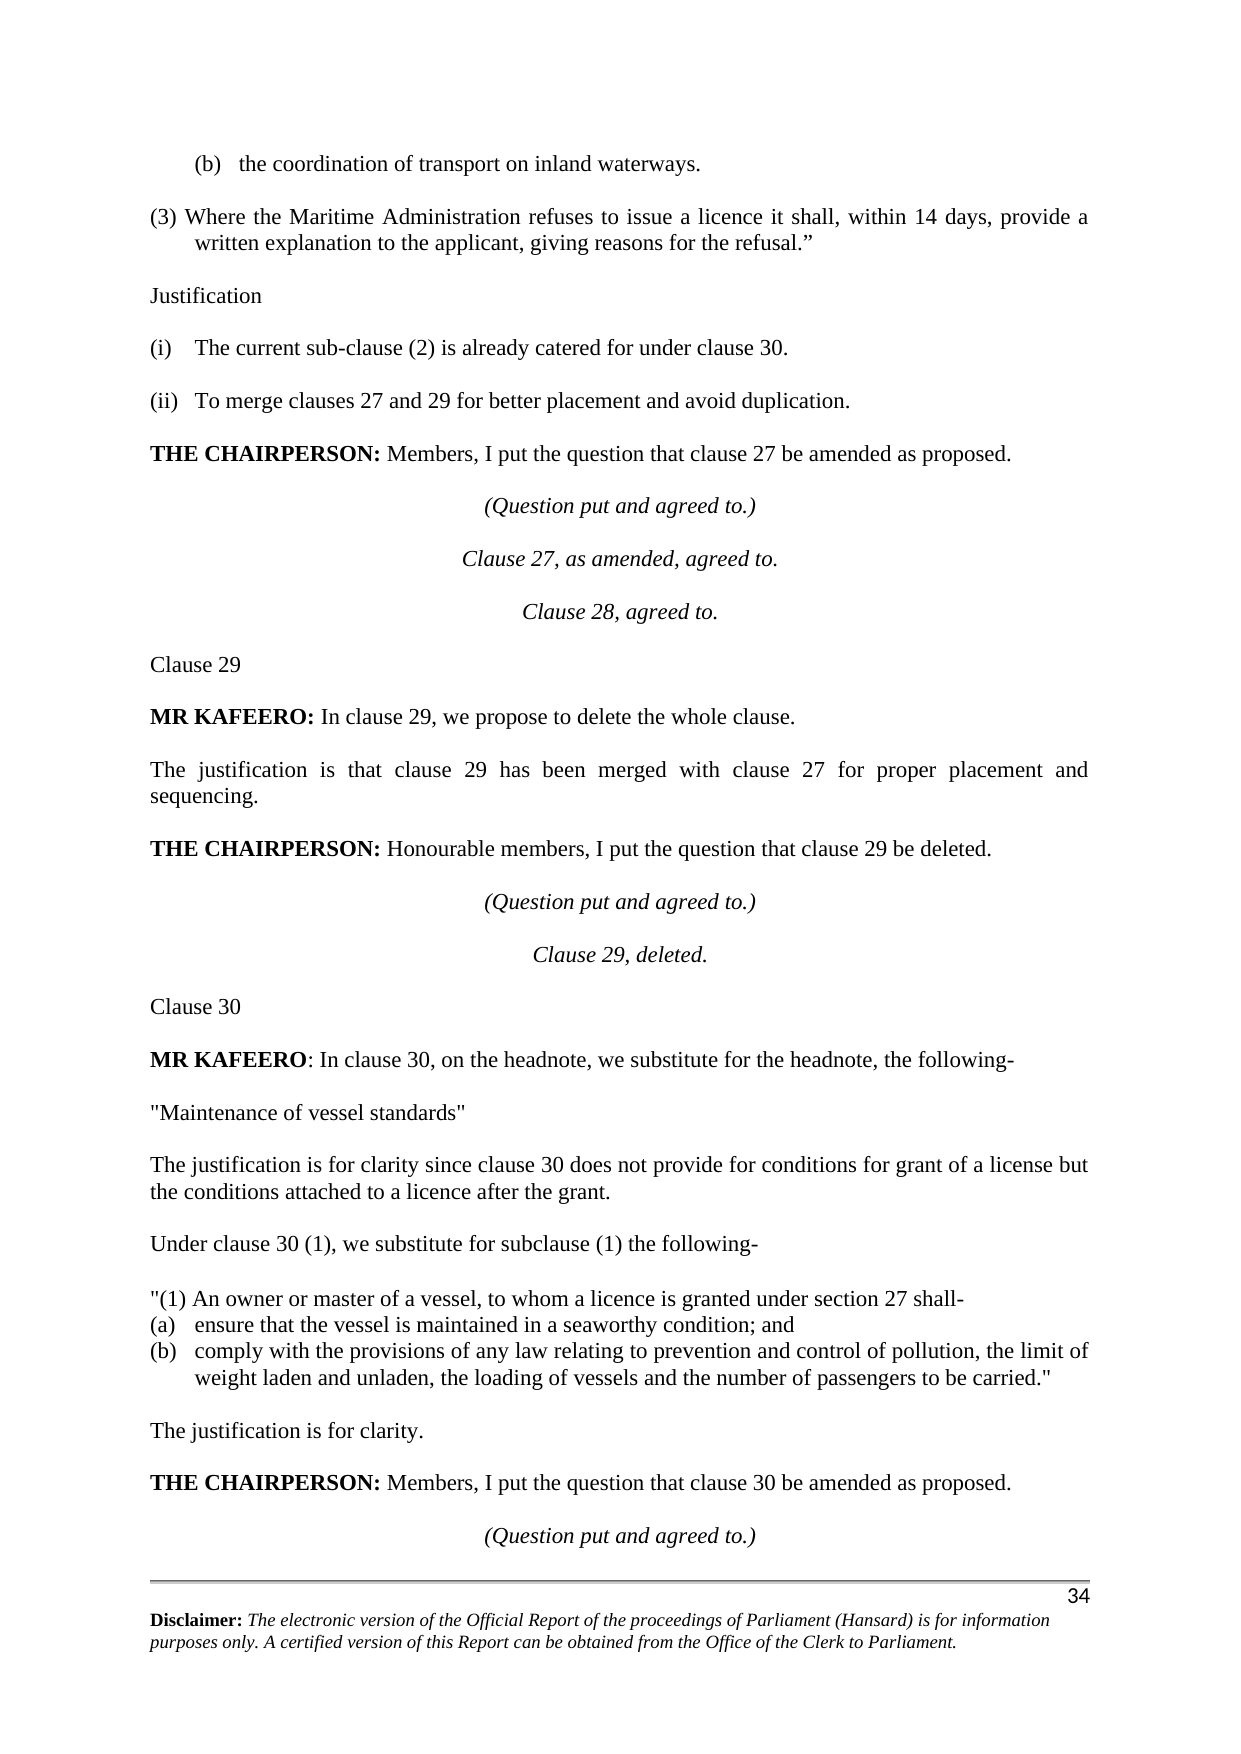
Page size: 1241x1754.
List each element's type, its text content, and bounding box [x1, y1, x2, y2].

text (Question put and agreed to.) [150, 1522, 1090, 1548]
text MR KAFEERO: In clause 29, we propose to delete the whole clause. [150, 703, 1090, 730]
text Justification [150, 282, 1090, 308]
text Clause 29 [150, 651, 1090, 677]
text The justification is for clarity. [150, 1417, 1090, 1443]
text THE CHAIRPERSON: Honourable members, I put the question that clause 29 be deleted. [150, 835, 1090, 862]
list To merge clauses 27 and 29 for better placement and avoid duplication. [150, 387, 1090, 413]
text Under clause 30 (1), we substitute for subclause (1) the following- [150, 1231, 1090, 1257]
text Clause 28, agreed to. [150, 598, 1090, 624]
list ensure that the vessel is maintained in a seaworthy condition; and [150, 1311, 1090, 1338]
text THE CHAIRPERSON: Members, I put the question that clause 30 be amended as proposed. [150, 1469, 1090, 1496]
picture [150, 1580, 1090, 1584]
text THE CHAIRPERSON: Members, I put the question that clause 27 be amended as proposed. [150, 440, 1090, 466]
text (3) Where the Maritime Administration refuses to issue a licence it shall, within 14 days, provide a written explanation to the applicant, giving reasons for the refusal.” [150, 203, 1090, 255]
text Clause 27, as amended, agreed to. [150, 545, 1090, 572]
list the coordination of transport on inland waterways. [194, 150, 1090, 176]
list The current sub-clause (2) is already catered for under clause 30. [150, 334, 1090, 361]
text Clause 29, deleted. [150, 941, 1090, 967]
text "Maintenance of vessel standards" [150, 1099, 1090, 1125]
text The justification is that clause 29 has been merged with clause 27 for proper placement and sequencing. [150, 756, 1090, 809]
text The justification is for clarity since clause 30 does not provide for conditions for grant of a license but the conditions attached to a licence after the grant. [150, 1151, 1090, 1204]
text Clause 30 [150, 993, 1090, 1020]
text "(1) An owner or master of a vessel, to whom a licence is granted under section 27 shall- [150, 1285, 1090, 1311]
text (Question put and agreed to.) [150, 493, 1090, 519]
list comply with the provisions of any law relating to prevention and control of pollution, the limit of weight laden and unladen, the loading of vessels and the number of passengers to be carried." [150, 1338, 1090, 1390]
text (Question put and agreed to.) [150, 888, 1090, 914]
text MR KAFEERO: In clause 30, on the headnote, we substitute for the headnote, the following- [150, 1046, 1090, 1072]
